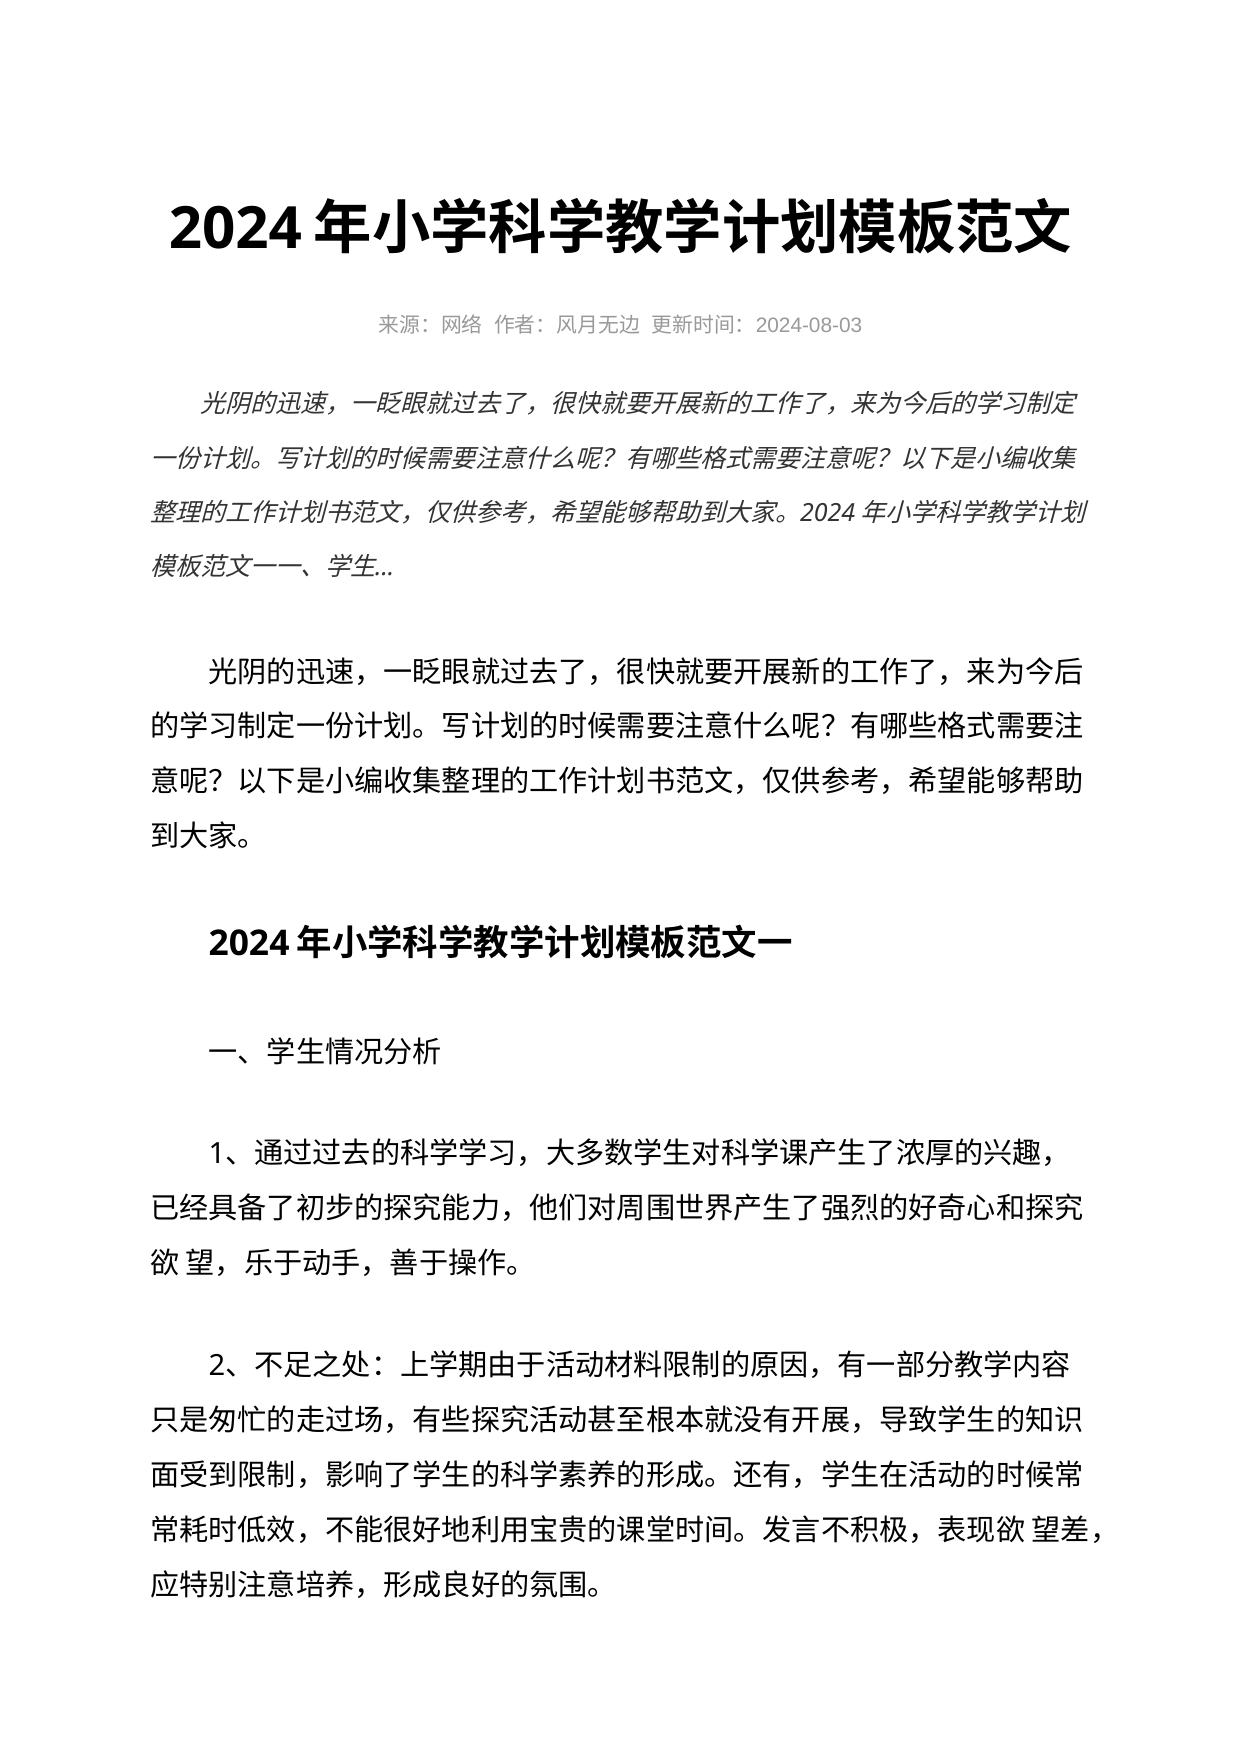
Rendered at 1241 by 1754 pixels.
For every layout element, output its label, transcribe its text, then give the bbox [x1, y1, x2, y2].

text 光阴的迅速，一眨眼就过去了，很快就要开展新的工作了，来为今后的学习制定一份计划。写计划的时候需要注意什么呢？有哪些格式需要注意呢？以下是小编收集整理的工作计划书范文，仅供参考，希望能够帮助到大家。 [150, 648, 1090, 855]
text 2024年小学科学教学计划模板范文一 [150, 914, 1090, 966]
text 一、学生情况分析 [150, 1028, 1090, 1070]
text 光阴的迅速，一眨眼就过去了，很快就要开展新的工作了，来为今后的学习制定一份计划。写计划的时候需要注意什么呢？有哪些格式需要注意呢？以下是小编收集整理的工作计划书范文，仅供参考，希望能够帮助到大家。2024年小学科学教学计划模板范文一一、学生... [150, 384, 1090, 583]
text 来源：网络 作者：风月无边 更新时间：2024-08-03 [150, 313, 1090, 337]
subtitle 2024年小学科学教学计划模板范文 [150, 181, 1090, 266]
text 2、不足之处：上学期由于活动材料限制的原因，有一部分教学内容只是匆忙的走过场，有些探究活动甚至根本就没有开展，导致学生的知识面受到限制，影响了学生的科学素养的形成。还有，学生在活动的时候常常耗时低效，不能很好地利用宝贵的课堂时间。发言不积极，表现欲 望差，应特别注意培养，形成良好的氛围。 [150, 1342, 1090, 1603]
text 1、通过过去的科学学习，大多数学生对科学课产生了浓厚的兴趣，已经具备了初步的探究能力，他们对周围世界产生了强烈的好奇心和探究欲 望，乐于动手，善于操作。 [150, 1130, 1090, 1282]
